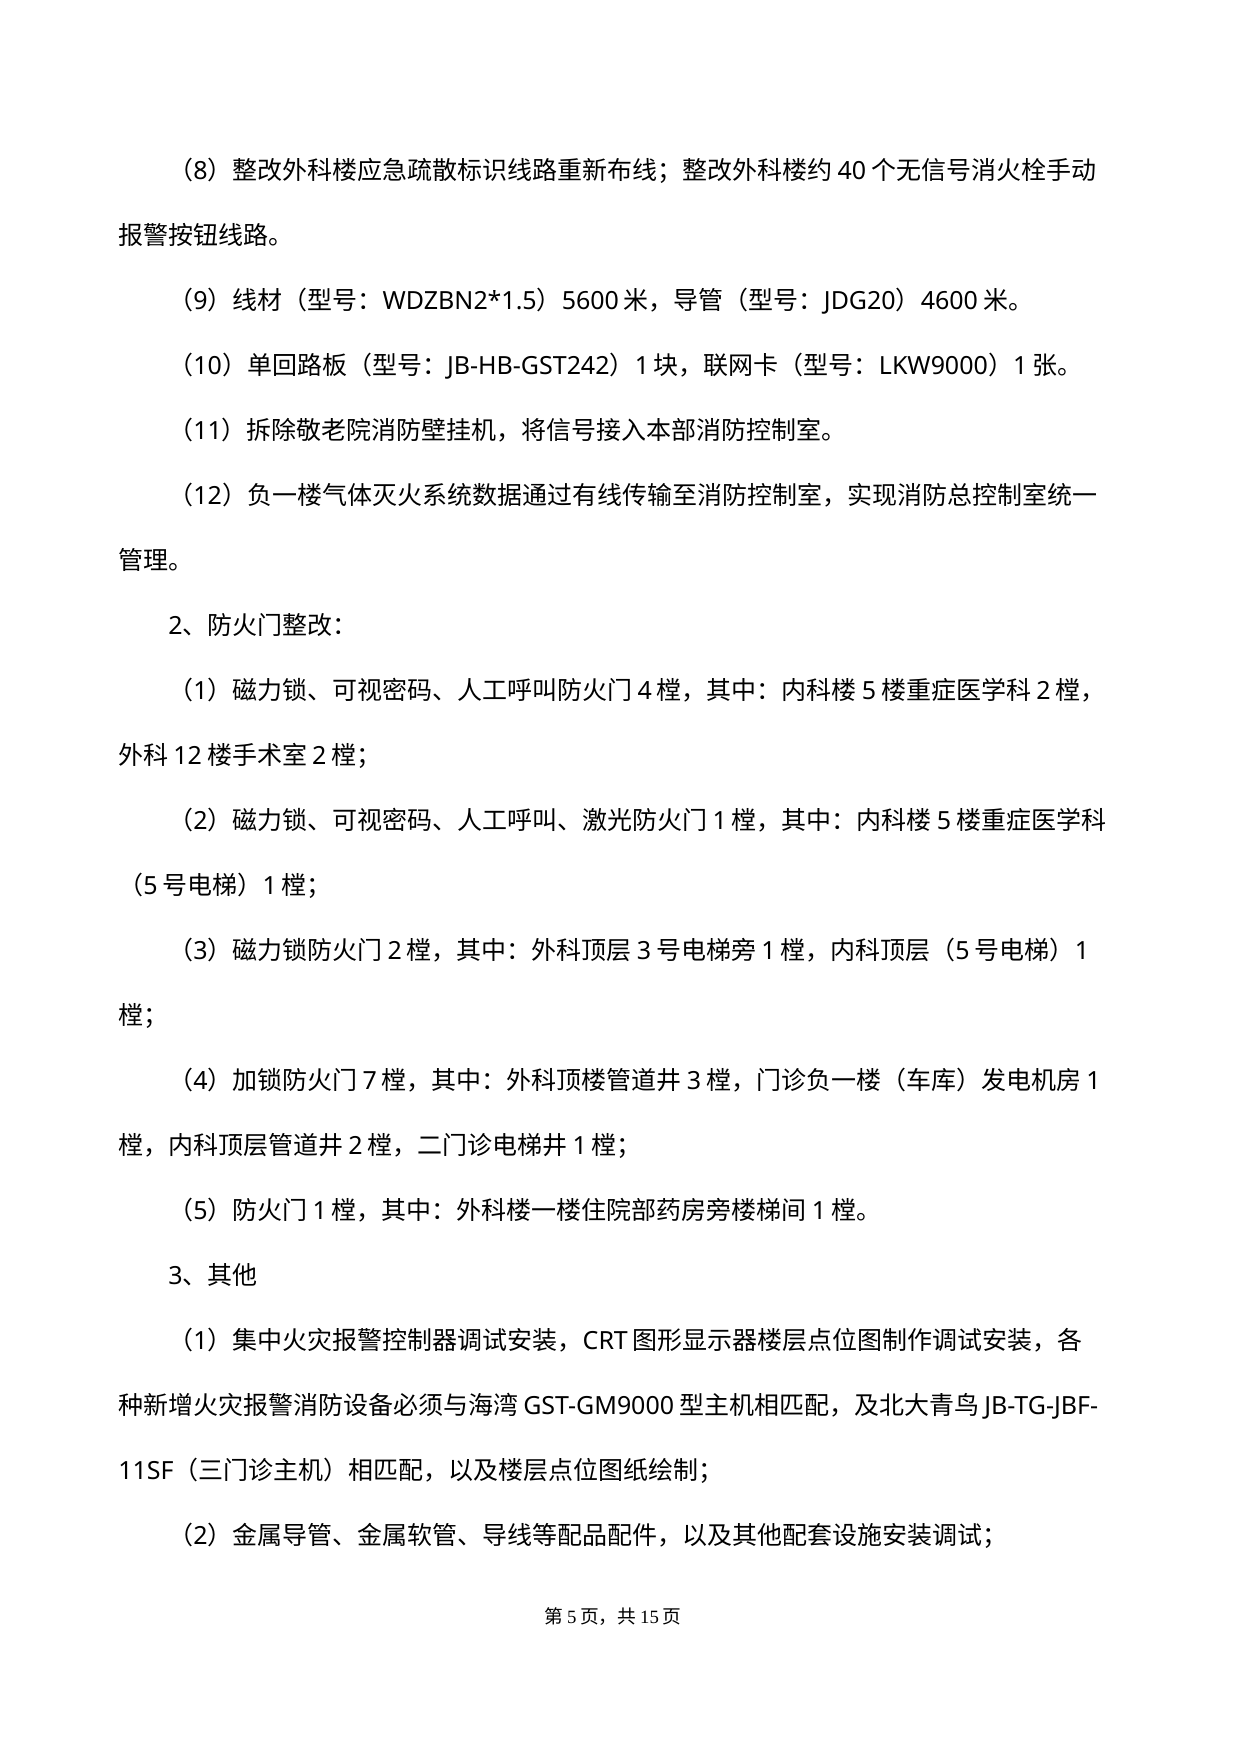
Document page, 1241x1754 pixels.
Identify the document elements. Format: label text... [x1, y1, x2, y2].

text （1）集中火灾报警控制器调试安装，CRT图形显示器楼层点位图制作调试安装，各种新增火灾报警消防设备必须与海湾GST-GM9000型主机相匹配，及北大青鸟JB-TG-JBF-11SF（三门诊主机）相匹配，以及楼层点位图纸绘制； [118, 1306, 1107, 1501]
text （2）金属导管、金属软管、导线等配品配件，以及其他配套设施安装调试； [118, 1501, 1107, 1566]
text （5）防火门1樘，其中：外科楼一楼住院部药房旁楼梯间1樘。 [118, 1176, 1107, 1241]
text 3、其他 [118, 1241, 1107, 1306]
text （1）磁力锁、可视密码、人工呼叫防火门4樘，其中：内科楼5楼重症医学科2樘，外科12楼手术室2樘； [118, 656, 1107, 786]
text （4）加锁防火门7樘，其中：外科顶楼管道井3樘，门诊负一楼（车库）发电机房1樘，内科顶层管道井2樘，二门诊电梯井1樘； [118, 1046, 1107, 1176]
text （8）整改外科楼应急疏散标识线路重新布线；整改外科楼约40个无信号消火栓手动报警按钮线路。 [118, 136, 1107, 266]
text （11）拆除敬老院消防壁挂机，将信号接入本部消防控制室。 [118, 396, 1107, 461]
text （12）负一楼气体灭火系统数据通过有线传输至消防控制室，实现消防总控制室统一管理。 [118, 461, 1107, 591]
text 2、防火门整改： [118, 591, 1107, 656]
text （10）单回路板（型号：JB-HB-GST242）1块，联网卡（型号：LKW9000）1张。 [118, 331, 1107, 396]
text （2）磁力锁、可视密码、人工呼叫、激光防火门1樘，其中：内科楼5楼重症医学科（5号电梯）1樘； [118, 786, 1107, 916]
text （9）线材（型号：WDZBN2*1.5）5600米，导管（型号：JDG20）4600米。 [118, 266, 1107, 331]
text （3）磁力锁防火门2樘，其中：外科顶层3号电梯旁1樘，内科顶层（5号电梯）1樘； [118, 916, 1107, 1046]
